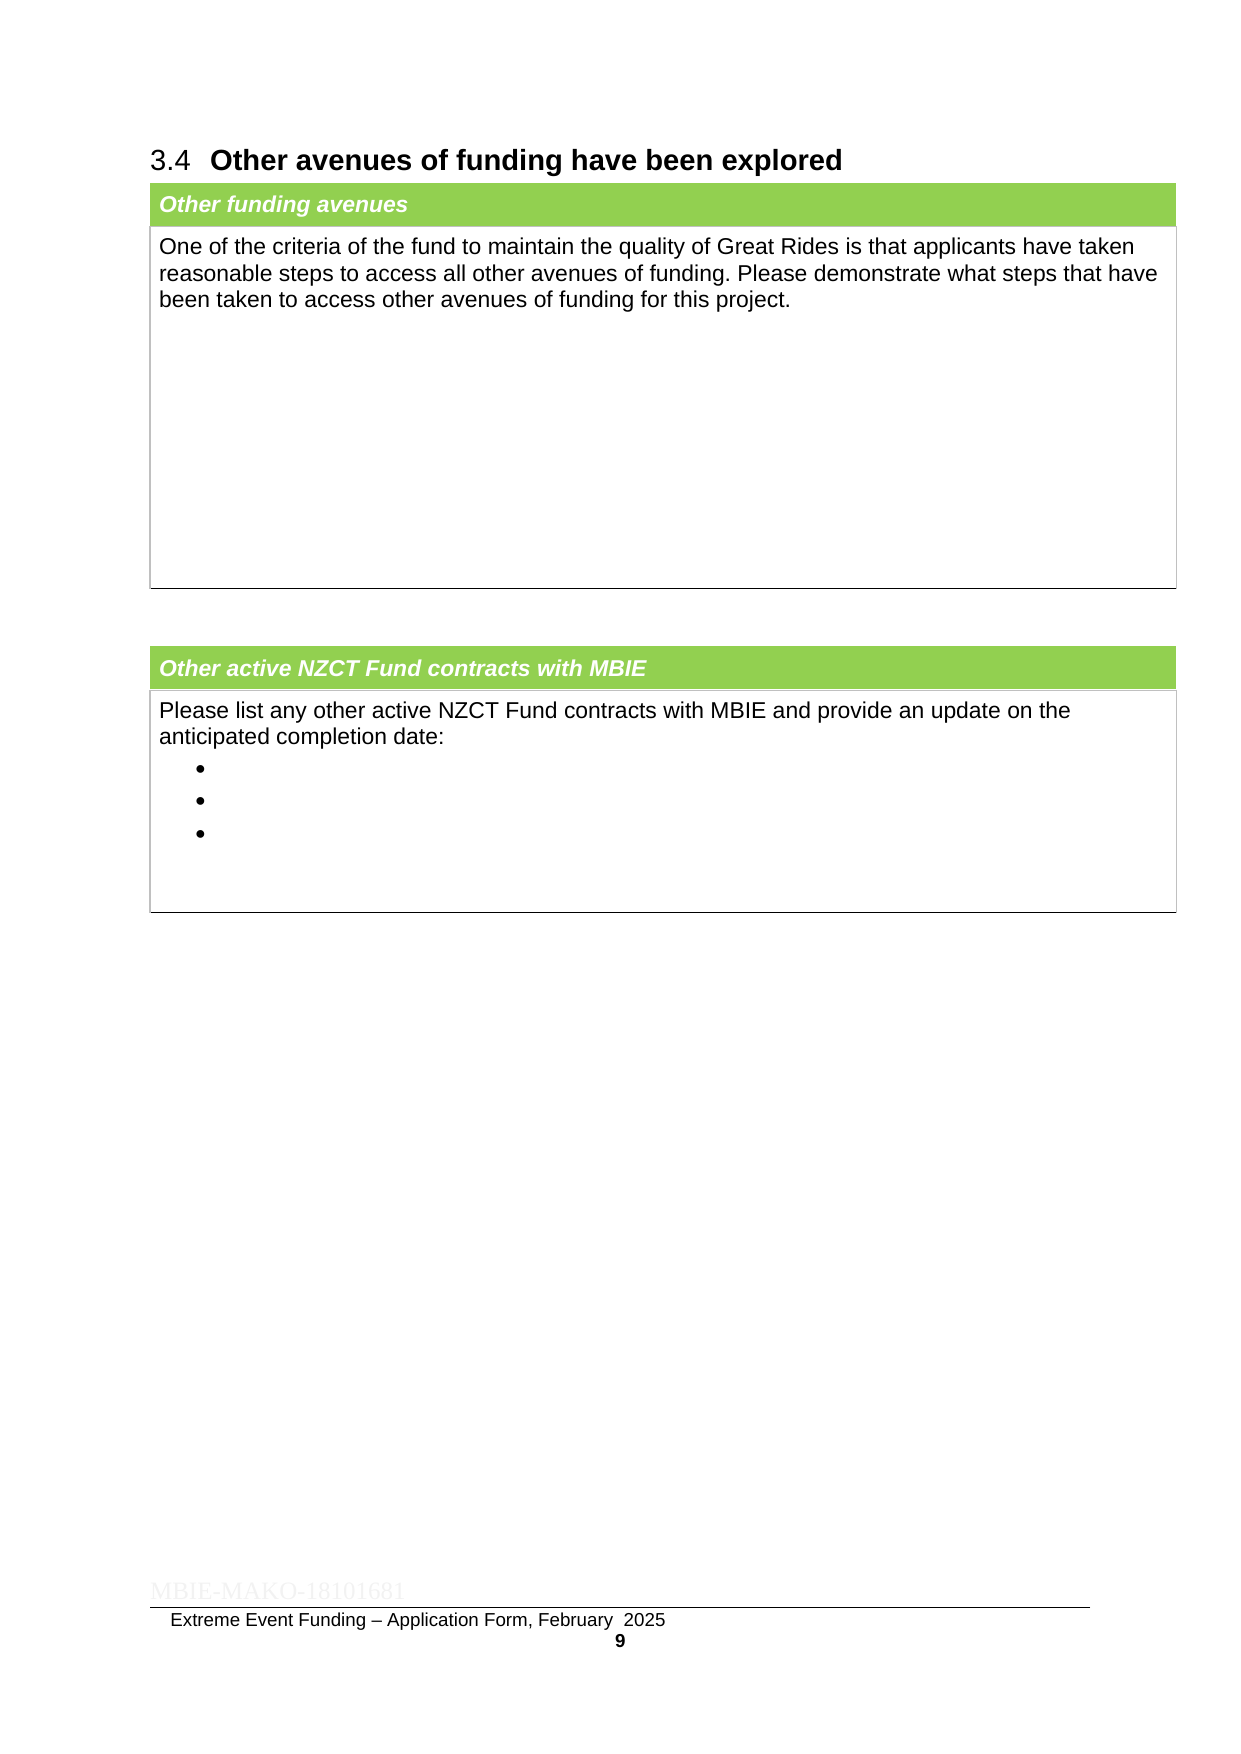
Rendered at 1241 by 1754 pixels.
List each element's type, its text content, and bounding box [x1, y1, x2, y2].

table_cell One of the criteria of the fund to maintain the quality of Great Rides is that applicants have taken reasonable steps to access all other avenues of funding. Please demonstrate what steps that have been taken to access other avenues of funding for this project. [151, 227, 1176, 588]
table_header Other active NZCT Fund contracts with MBIE [150, 646, 1176, 689]
table_cell Please list any other active NZCT Fund contracts with MBIE and provide an update on the anticipated completion date: [151, 691, 1176, 912]
table_header Other funding avenues [150, 183, 1176, 226]
subtitle Other avenues of funding have been explored [150, 143, 1090, 177]
